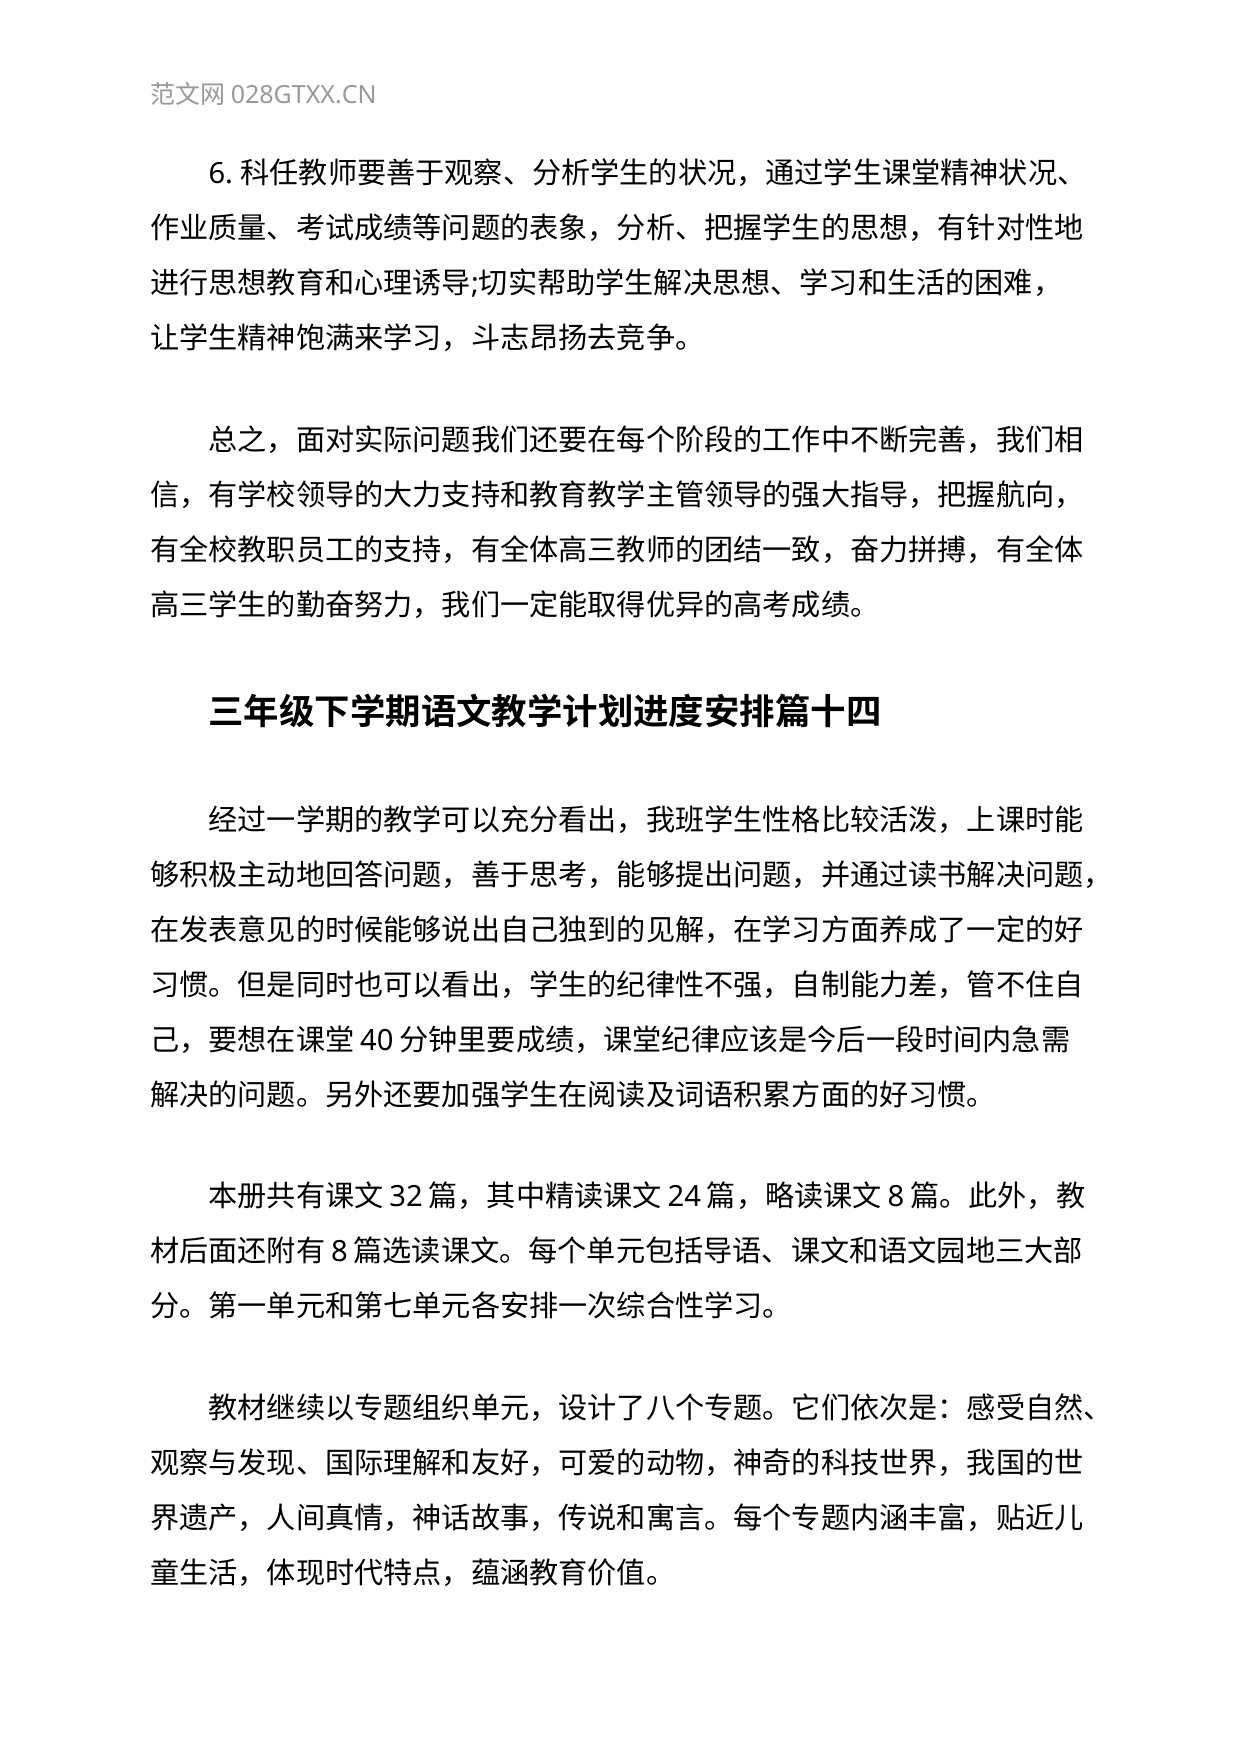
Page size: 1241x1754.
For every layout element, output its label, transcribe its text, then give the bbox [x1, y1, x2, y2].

text 教材继续以专题组织单元，设计了八个专题。它们依次是：感受自然、观察与发现、国际理解和友好，可爱的动物，神奇的科技世界，我国的世界遗产，人间真情，神话故事，传说和寓言。每个专题内涵丰富，贴近儿童生活，体现时代特点，蕴涵教育价值。 [150, 1385, 1090, 1592]
text 本册共有课文32篇，其中精读课文24篇，略读课文8篇。此外，教材后面还附有8篇选读课文。每个单元包括导语、课文和语文园地三大部分。第一单元和第七单元各安排一次综合性学习。 [150, 1173, 1090, 1325]
text 经过一学期的教学可以充分看出，我班学生性格比较活泼，上课时能够积极主动地回答问题，善于思考，能够提出问题，并通过读书解决问题，在发表意见的时候能够说出自己独到的见解，在学习方面养成了一定的好习惯。但是同时也可以看出，学生的纪律性不强，自制能力差，管不住自己，要想在课堂40分钟里要成绩，课堂纪律应该是今后一段时间内急需解决的问题。另外还要加强学生在阅读及词语积累方面的好习惯。 [150, 797, 1090, 1113]
text 总之，面对实际问题我们还要在每个阶段的工作中不断完善，我们相信，有学校领导的大力支持和教育教学主管领导的强大指导，把握航向，有全校教职员工的支持，有全体高三教师的团结一致，奋力拼搏，有全体高三学生的勤奋努力，我们一定能取得优异的高考成绩。 [150, 417, 1090, 624]
text 6. 科任教师要善于观察、分析学生的状况，通过学生课堂精神状况、作业质量、考试成绩等问题的表象，分析、把握学生的思想，有针对性地进行思想教育和心理诱导;切实帮助学生解决思想、学习和生活的困难，让学生精神饱满来学习，斗志昂扬去竞争。 [150, 150, 1090, 357]
text 三年级下学期语文教学计划进度安排篇十四 [150, 683, 1090, 734]
